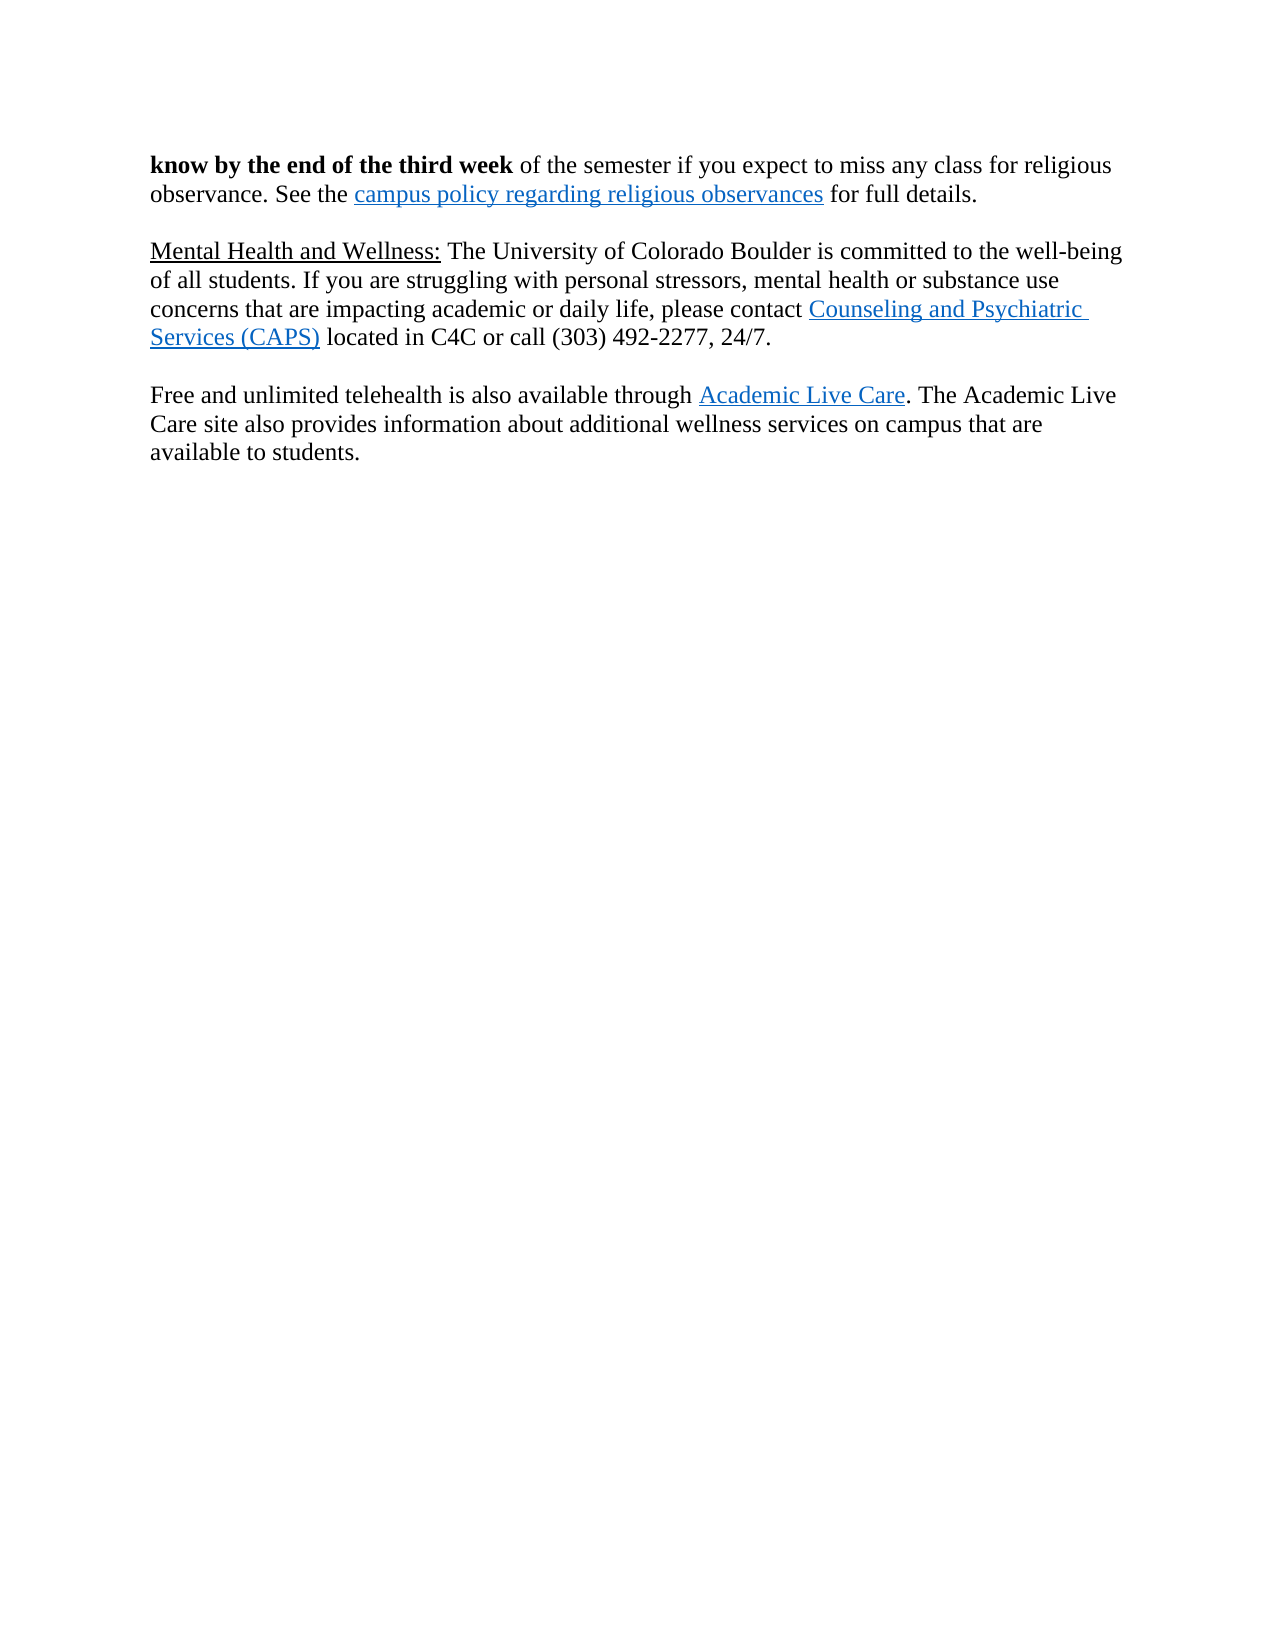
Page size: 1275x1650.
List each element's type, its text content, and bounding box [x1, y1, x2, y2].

text Mental Health and Wellness: The University of Colorado Boulder is committed to the well-being of all students. If you are struggling with personal stressors, mental health or substance use concerns that are impacting academic or daily life, please contact Counseling and Psychiatric Services (CAPS) located in C4C or call (303) 492-2277, 24/7. Free and unlimited telehealth is also available through Academic Live Care. The Academic Live Care site also provides information about additional wellness services on campus that are available to students. [150, 236, 1125, 466]
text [150, 150, 1125, 207]
